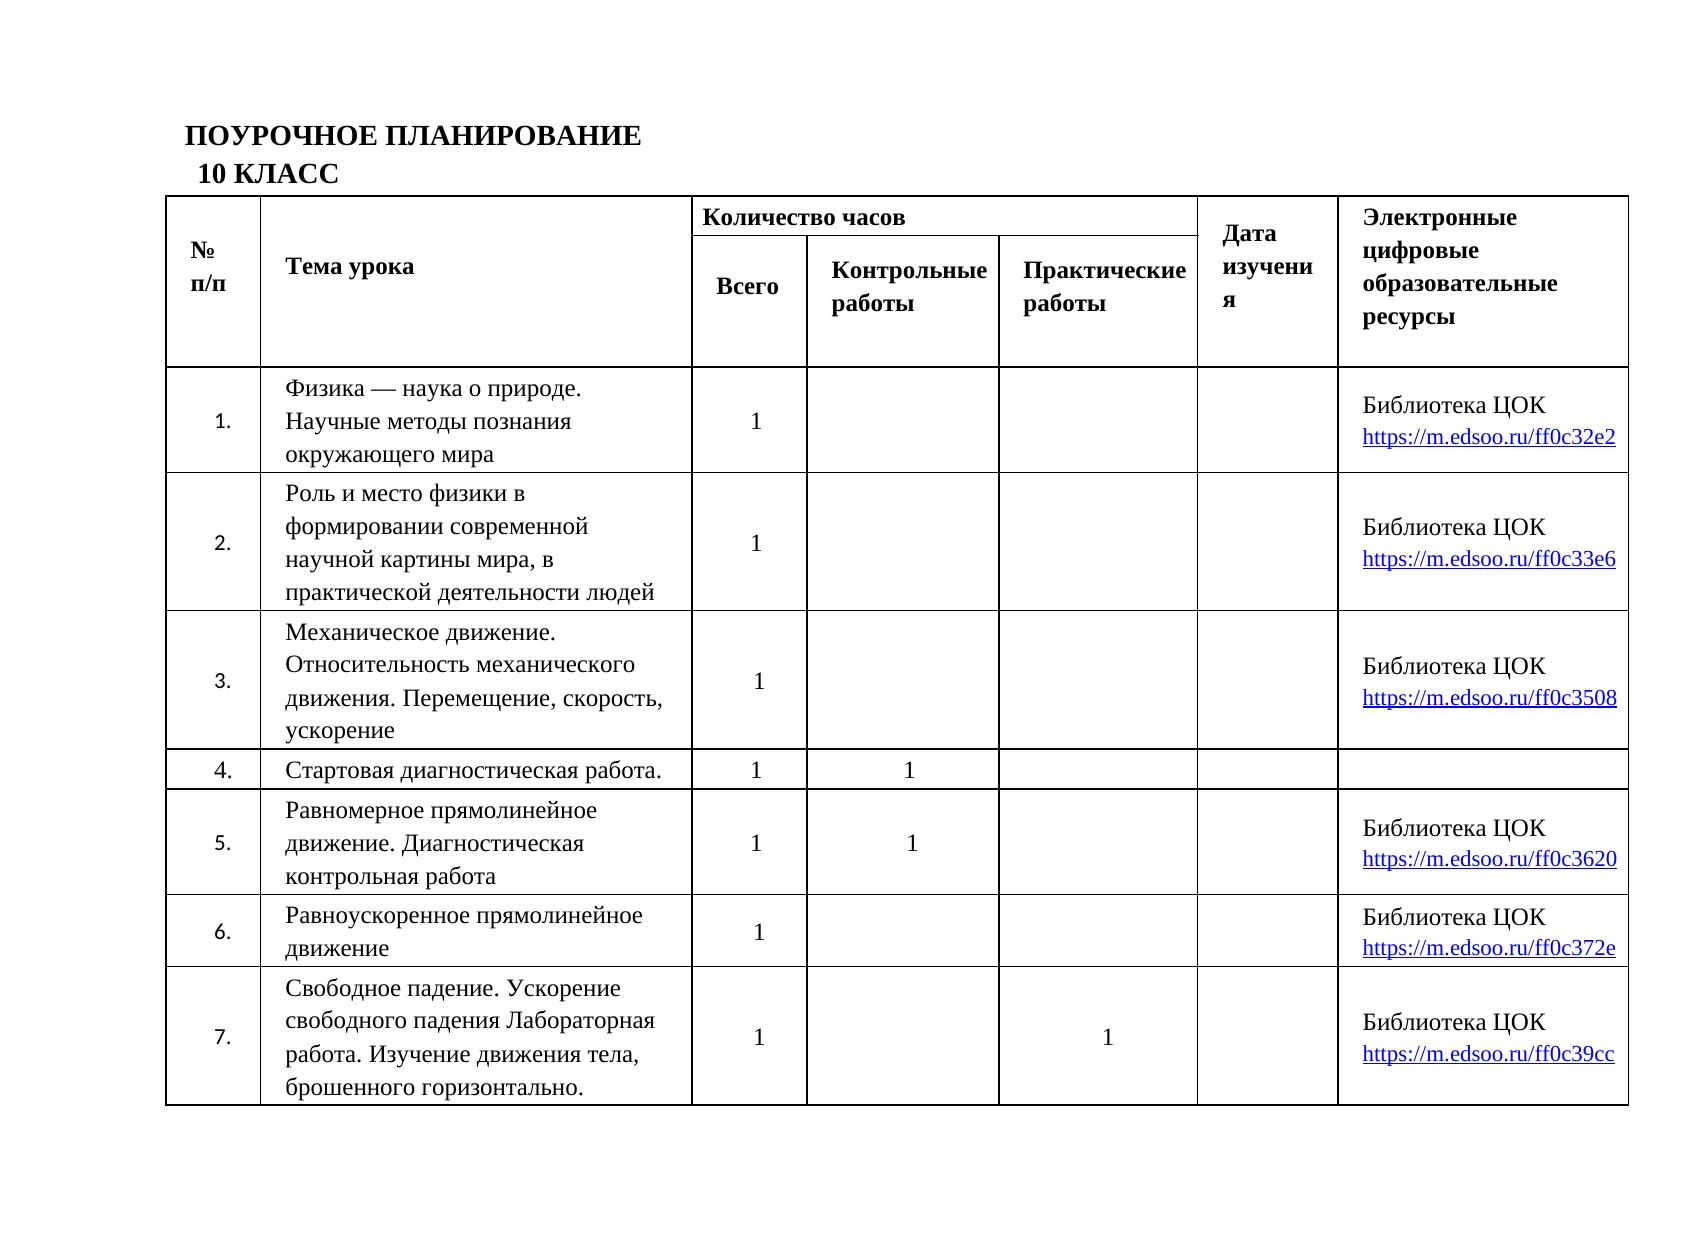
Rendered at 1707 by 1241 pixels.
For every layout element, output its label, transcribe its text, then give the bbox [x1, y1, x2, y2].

table_cell Библиотека ЦОК https://m.edsoo.ru/ff0c39cc [1339, 967, 1628, 1104]
table_cell [1198, 790, 1337, 893]
table_cell Равноускоренное прямолинейное движение [261, 895, 691, 966]
table_cell [167, 790, 260, 893]
table_cell Роль и место физики в формировании современной научной картины мира, в практической деятельности людей [261, 473, 691, 610]
table_cell 1 [693, 750, 806, 788]
table_cell Физика — наука о природе. Научные методы познания окружающего мира [261, 368, 691, 471]
table_header Электронные цифровые образовательные ресурсы [1339, 197, 1628, 366]
table_cell [1198, 967, 1337, 1104]
table_cell [808, 895, 998, 966]
table_cell [1000, 790, 1197, 893]
table_cell [167, 368, 260, 471]
table_cell Практические работы [1000, 236, 1197, 366]
table_cell Библиотека ЦОК https://m.edsoo.ru/ff0c3508 [1339, 611, 1628, 748]
table_cell Всего [693, 236, 806, 366]
table_cell 1 [808, 790, 998, 893]
table_cell 1 [693, 368, 806, 471]
table_cell Библиотека ЦОК https://m.edsoo.ru/ff0c32e2 [1339, 368, 1628, 471]
table_cell Стартовая диагностическая работа. [261, 750, 691, 788]
table_header Количество часов [693, 197, 1197, 234]
table_cell [1339, 750, 1628, 788]
table_cell Механическое движение. Относительность механического движения. Перемещение, скорость, ускорение [261, 611, 691, 748]
table_cell [167, 967, 260, 1104]
table_cell [167, 473, 260, 610]
table_cell [167, 895, 260, 966]
table_cell [1000, 750, 1197, 788]
table_cell [1198, 750, 1337, 788]
table_cell 1 [1000, 967, 1197, 1104]
text ПОУРОЧНОЕ ПЛАНИРОВАНИЕ [177, 118, 1618, 152]
table_cell [1198, 473, 1337, 610]
table_cell 1 [693, 790, 806, 893]
table_cell [167, 611, 260, 748]
table_cell Свободное падение. Ускорение свободного падения Лабораторная работа. Изучение движения тела, брошенного горизонтально. [261, 967, 691, 1104]
table_cell [808, 967, 998, 1104]
table_cell [1000, 368, 1197, 471]
table_cell [808, 611, 998, 748]
table_cell Контрольные работы [808, 236, 998, 366]
table_header Тема урока [261, 197, 691, 366]
table_cell [167, 750, 260, 788]
table_cell [808, 473, 998, 610]
table_cell [1198, 611, 1337, 748]
table_cell 1 [693, 611, 806, 748]
table_cell [1000, 473, 1197, 610]
table_cell [1198, 368, 1337, 471]
table_cell 1 [808, 750, 998, 788]
table_cell Равномерное прямолинейное движение. Диагностическая контрольная работа [261, 790, 691, 893]
table_cell [1198, 895, 1337, 966]
table_cell 1 [693, 473, 806, 610]
table_cell 1 [693, 895, 806, 966]
table_cell Библиотека ЦОК https://m.edsoo.ru/ff0c33e6 [1339, 473, 1628, 610]
table_cell [1000, 895, 1197, 966]
text 10 КЛАСС [190, 157, 1618, 190]
table_cell [1000, 611, 1197, 748]
table_cell Библиотека ЦОК https://m.edsoo.ru/ff0c372e [1339, 895, 1628, 966]
table_header № п/п [167, 197, 260, 366]
table_header Дата изучения [1198, 197, 1337, 366]
table_cell 1 [693, 967, 806, 1104]
table_cell Библиотека ЦОК https://m.edsoo.ru/ff0c3620 [1339, 790, 1628, 893]
table_cell [808, 368, 998, 471]
